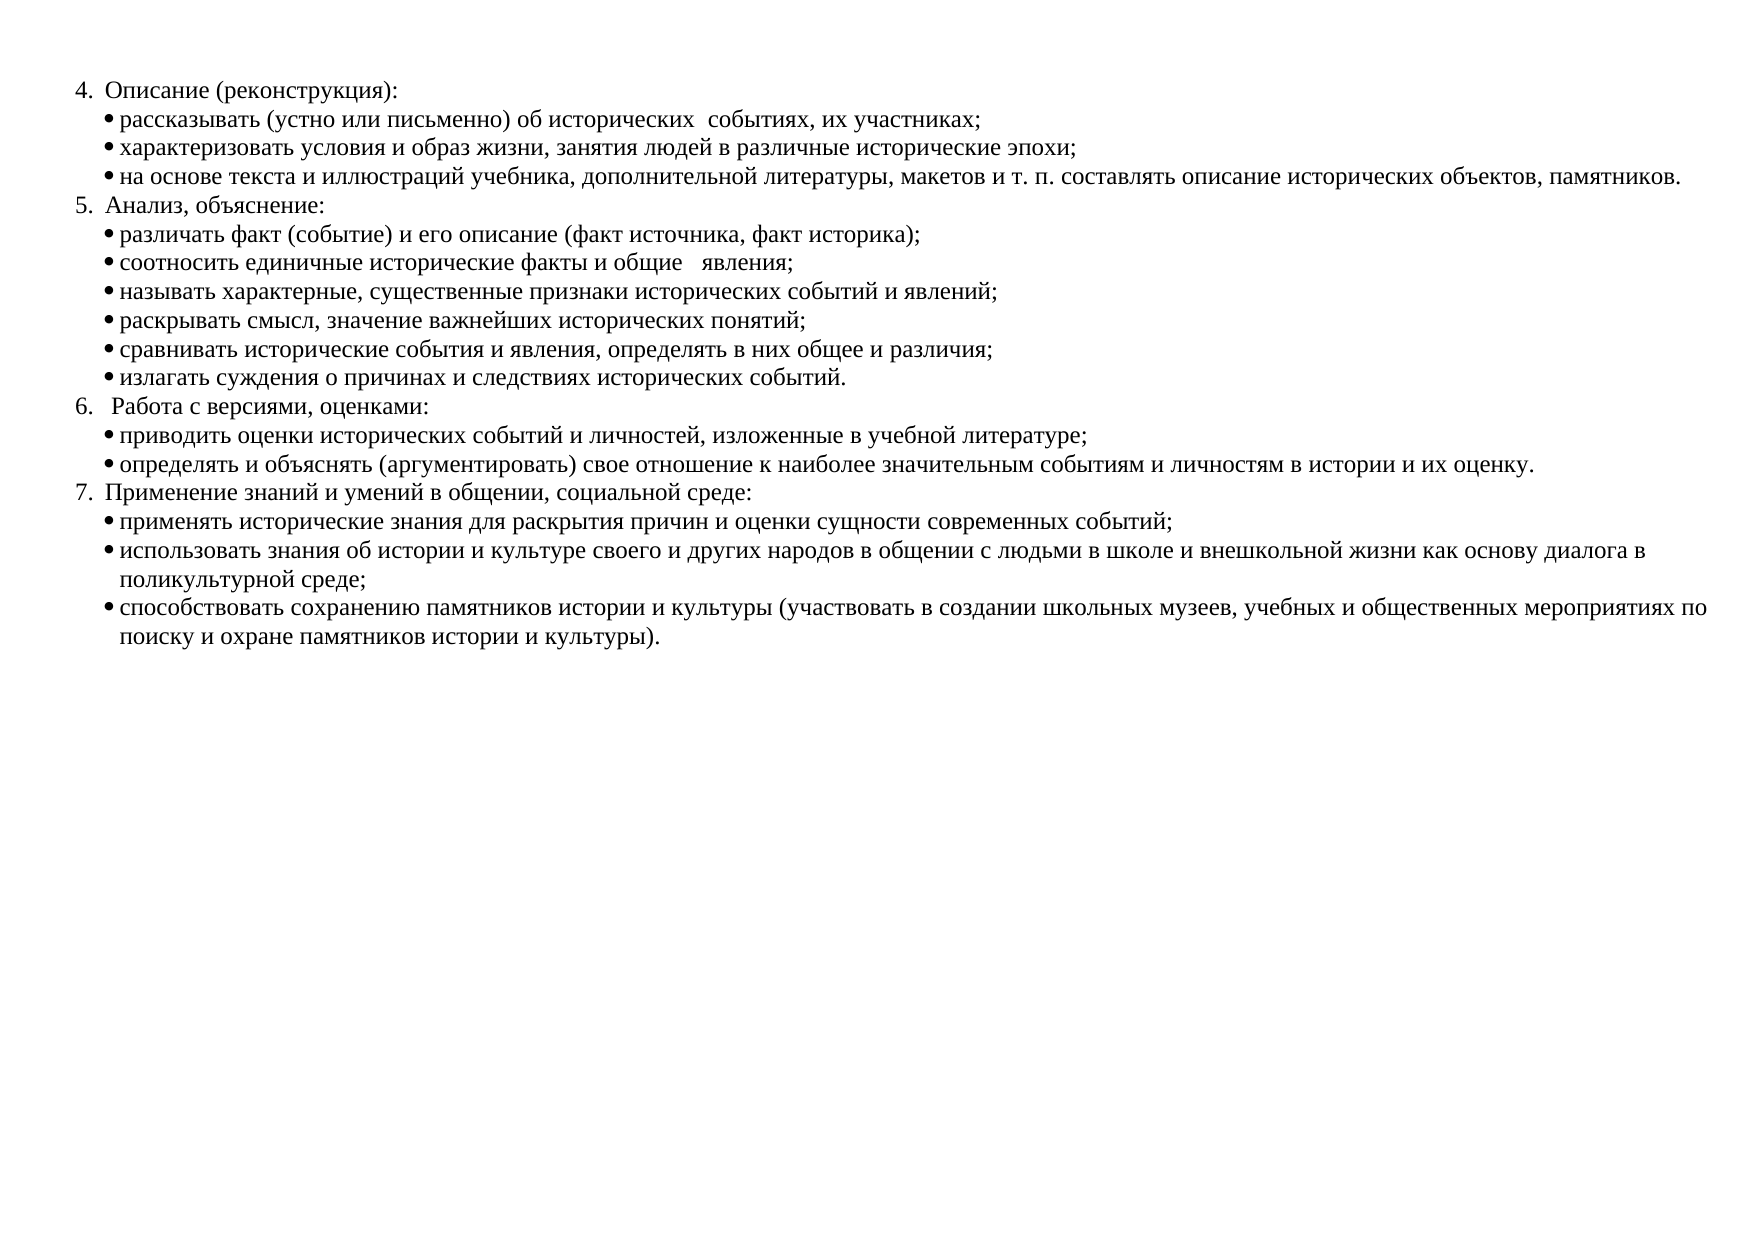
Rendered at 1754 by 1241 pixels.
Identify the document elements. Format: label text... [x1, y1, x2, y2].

list способствовать сохранению памятников истории и культуры (участвовать в создании школьных музеев, учебных и общественных мероприятиях по поиску и охране памятников истории и культуры). [104, 592, 1739, 650]
list сравнивать исторические события и явления, определять в них общее и различия; [104, 334, 1739, 362]
list характеризовать условия и образ жизни, занятия людей в различные исторические эпохи; [104, 132, 1739, 161]
list рассказывать (устно или письменно) об исторических событиях, их участниках; [104, 104, 1739, 132]
list Анализ, объяснение: [75, 190, 1739, 219]
list Описание (реконструкция): [75, 75, 1739, 104]
list приводить оценки исторических событий и личностей, изложенные в учебной литературе; [104, 420, 1739, 449]
list соотносить единичные исторические факты и общие явления; [104, 247, 1739, 276]
list использовать знания об истории и культуре своего и других народов в общении с людьми в школе и внешкольной жизни как основу диалога в поликультурной среде; [104, 535, 1739, 592]
list Работа с версиями, оценками: [75, 391, 1739, 420]
list на основе текста и иллюстраций учебника, дополнительной литературы, макетов и т. п. составлять описание исторических объектов, памятников. [104, 161, 1739, 190]
list называть характерные, существенные признаки исторических событий и явлений; [104, 276, 1739, 305]
list различать факт (событие) и его описание (факт источника, факт историка); [104, 219, 1739, 247]
list излагать суждения о причинах и следствиях исторических событий. [104, 362, 1739, 391]
list определять и объяснять (аргументировать) свое отношение к наиболее значительным событиям и личностям в истории и их оценку. [104, 449, 1739, 477]
list раскрывать смысл, значение важнейших исторических понятий; [104, 305, 1739, 334]
list применять исторические знания для раскрытия причин и оценки сущности современных событий; [104, 506, 1739, 535]
list Применение знаний и умений в общении, социальной среде: [75, 477, 1739, 506]
